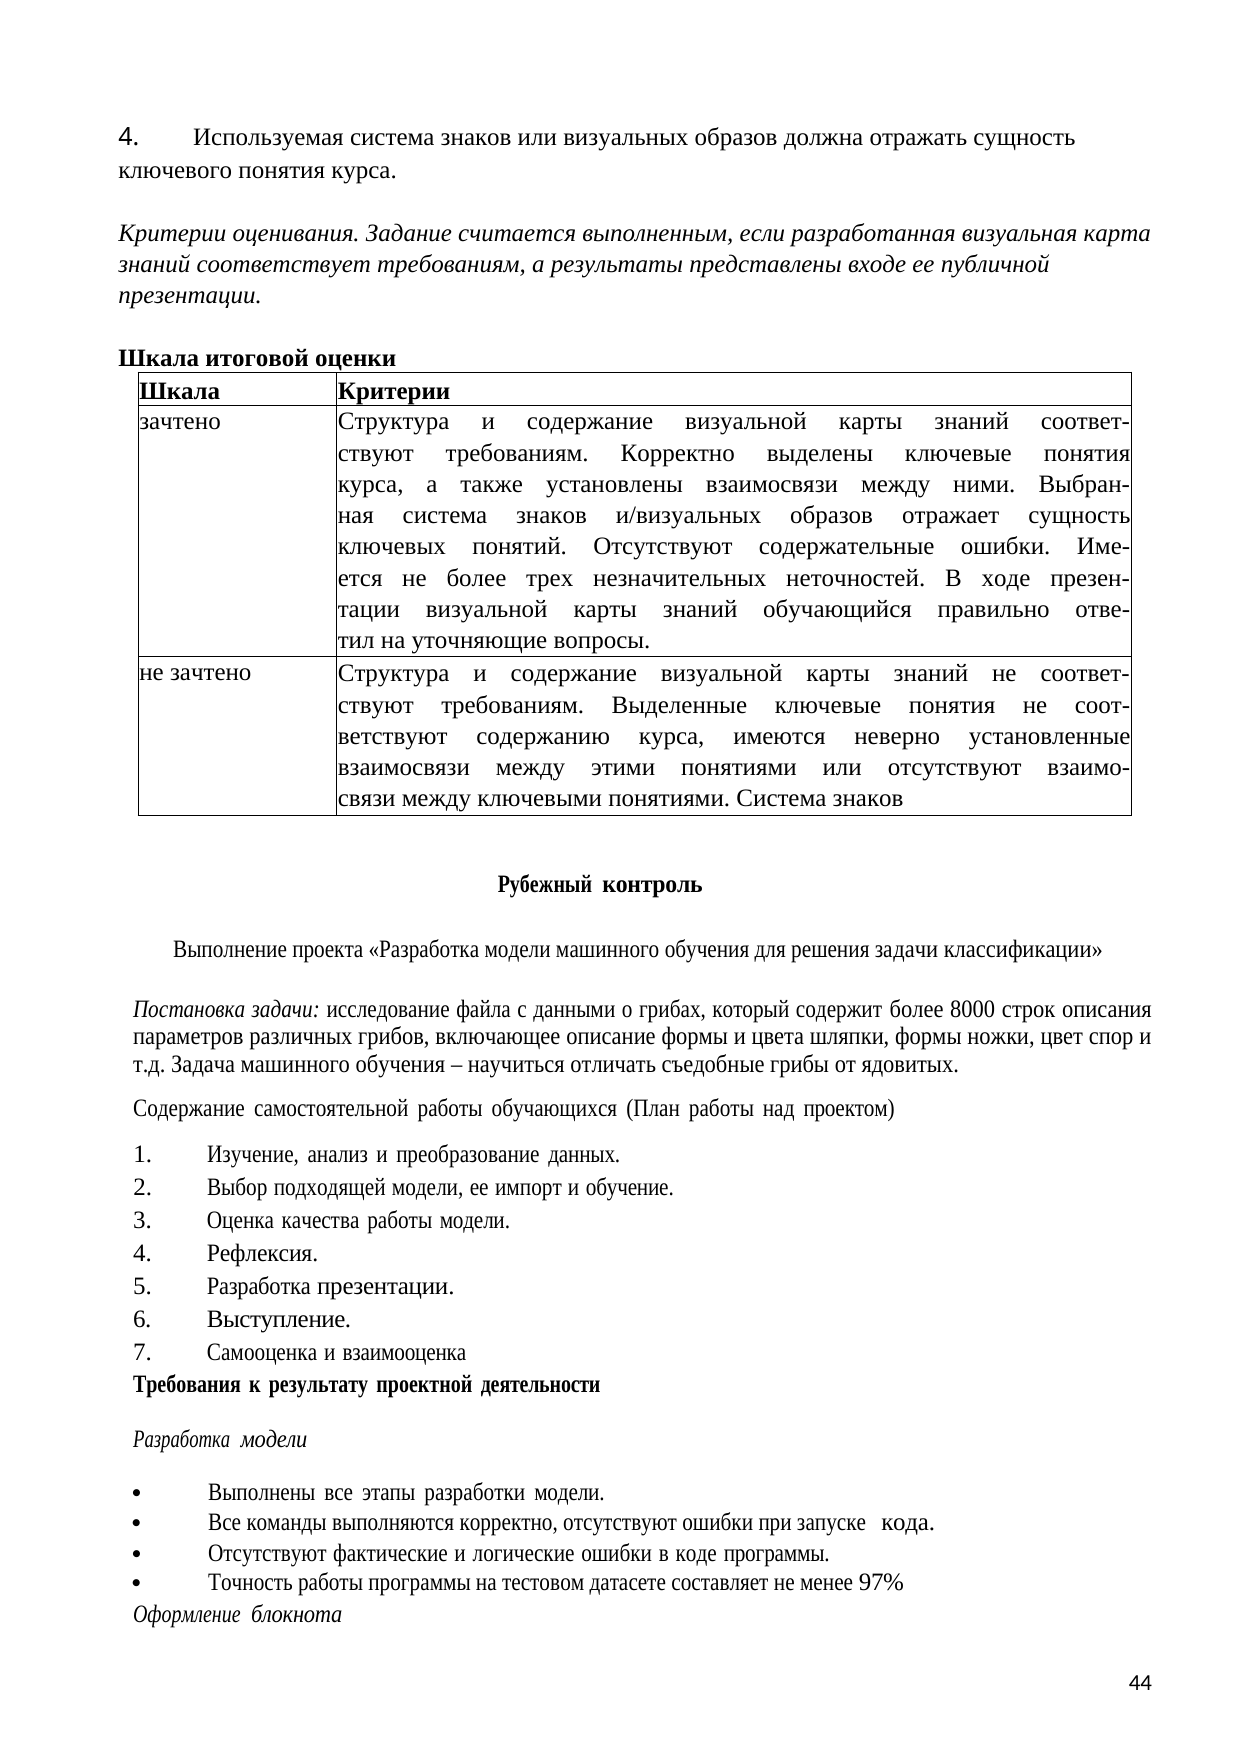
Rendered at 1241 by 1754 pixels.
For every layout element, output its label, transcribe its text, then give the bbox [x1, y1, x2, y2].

list Все команды выполняются корректно, отсутствуют ошибки при запуске кода. [133, 1508, 1029, 1535]
text Требования к результату проектной деятельности [133, 1367, 1152, 1399]
text Разработка модели [133, 1420, 1152, 1454]
table_cell Структура и содержание визуальной карты знаний соответ- ствуют требованиям. Корректно выделены ключевые понятия курса, а также установлены взаимосвязи между ними. Выбран- ная система знаков и/визуальных образов отражает сущность ключевых понятий. Отсутствуют содержательные ошибки. Име- ется не более трех незначительных неточностей. В ходе презен- тации визуальной карты знаний обучающийся правильно отве- тил на уточняющие вопросы. [337, 406, 1131, 656]
list Точность работы программы на тестовом датасете составляет не менее 97% [133, 1568, 1023, 1596]
text Выполнение проекта «Разработка модели машинного обучения для решения задачи классификации» [124, 935, 1152, 963]
text Оформление блокнота [133, 1596, 1152, 1629]
list Самооценка и взаимооценка [133, 1334, 1152, 1367]
table_cell зачтено [139, 406, 336, 656]
list Выбор подходящей модели, ее импорт и обучение. [133, 1169, 1152, 1202]
list Выступление. [133, 1301, 1152, 1334]
table_cell Структура и содержание визуальной карты знаний не соответ- ствуют требованиям. Выделенные ключевые понятия не соот- ветствуют содержанию курса, имеются неверно установленные взаимосвязи между этими понятиями или отсутствуют взаимо- связи между ключевыми понятиями. Система знаков [337, 657, 1131, 814]
list Используемая система знаков или визуальных образов должна отражать сущность ключевого понятия курса. [118, 118, 1152, 184]
text Рубежный контроль [118, 869, 1082, 898]
table_header Шкала [139, 373, 336, 405]
text Шкала итоговой оценки [118, 343, 1152, 372]
list Изучение, анализ и преобразование данных. [133, 1136, 1152, 1169]
table_header Критерии [337, 373, 1131, 405]
text Постановка задачи: исследование файла с данными о грибах, который содержит более 8000 строк описания параметров различных грибов, включающее описание формы и цвета шляпки, формы ножки, цвет спор и т.д. Задача машинного обучения – научиться отличать съедобные грибы от ядовитых. [133, 995, 1152, 1078]
list Оценка качества работы модели. [133, 1202, 1152, 1235]
list Рефлексия. [133, 1235, 1152, 1268]
text Содержание самостоятельной работы обучающихся (План работы над проектом) [133, 1090, 1152, 1123]
list Выполнены все этапы разработки модели. [133, 1474, 1152, 1507]
list Отсутствуют фактические и логические ошибки в коде программы. [133, 1535, 1152, 1568]
list Разработка презентации. [133, 1268, 1152, 1301]
text Критерии оценивания. Задание считается выполненным, если разработанная визуальная карта знаний соответствует требованиям, а результаты представлены входе ее публичной презентации. [118, 218, 1152, 309]
table_cell не зачтено [139, 657, 336, 814]
